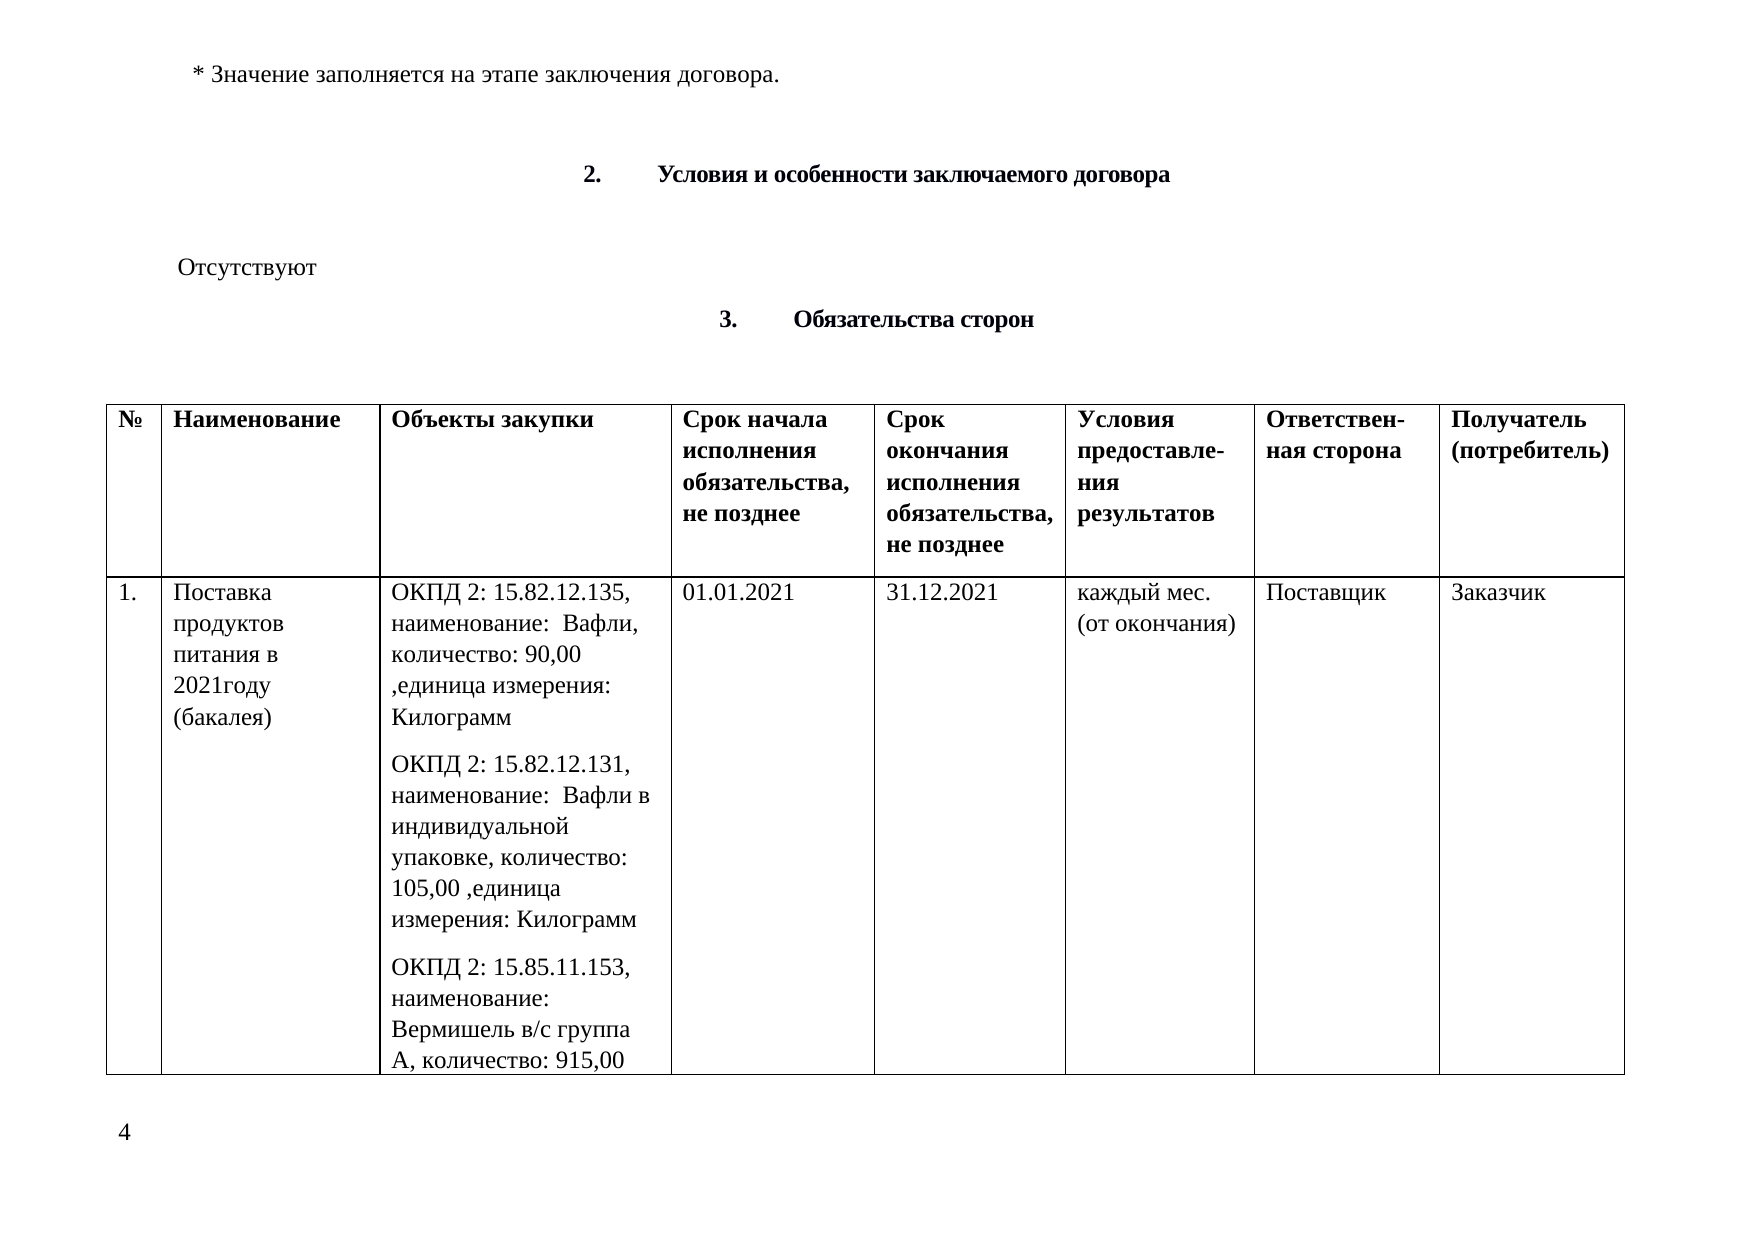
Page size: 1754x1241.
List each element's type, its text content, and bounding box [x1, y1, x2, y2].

subtitle Обязательства сторон [118, 304, 1636, 333]
subtitle Условия и особенности заключаемого [118, 159, 1636, 187]
